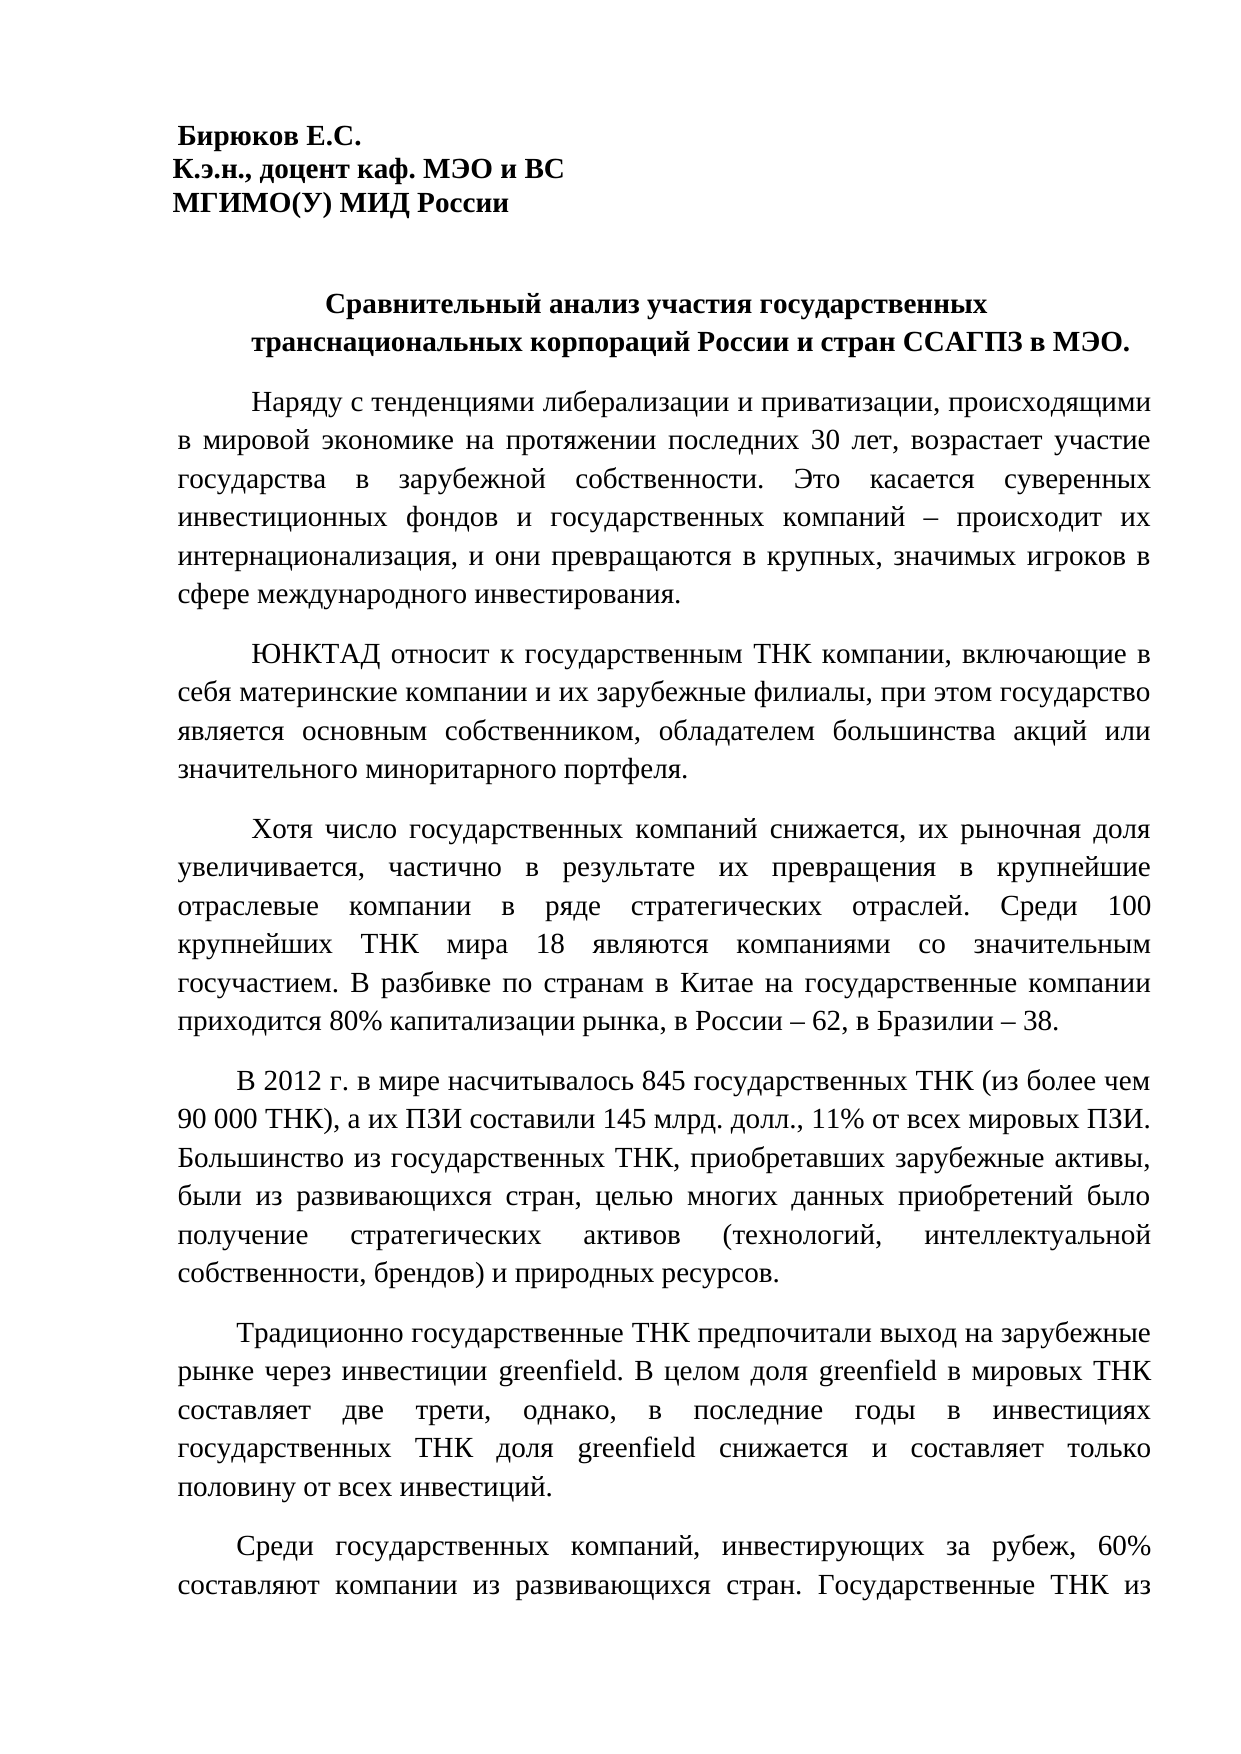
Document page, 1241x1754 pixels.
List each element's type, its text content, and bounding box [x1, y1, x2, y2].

text ЮНКТАД относит к государственным ТНК компании, включающие в себя материнские компании и их зарубежные филиалы, при этом государство является основным собственником, обладателем большинства акций или значительного миноритарного портфеля. [177, 636, 1152, 785]
text В 2012 г. в мире насчитывалось 845 государственных ТНК (из более чем 90 000 ТНК), а их ПЗИ составили 145 млрд. долл., 11% от всех мировых ПЗИ. Большинство из государственных ТНК, приобретавших зарубежные активы, были из развивающихся стран, целью многих данных приобретений было получение стратегических активов (технологий, интеллектуальной собственности, брендов) и природных ресурсов. [177, 1063, 1152, 1289]
text Традиционно государственные ТНК предпочитали выход на зарубежные рынке через инвестиции greenfield. В целом доля greenfield в мировых ТНК составляет две трети, однако, в последние годы в инвестициях государственных ТНК доля greenfield снижается и составляет только половину от всех инвестиций. [177, 1315, 1152, 1503]
text Наряду с тенденциями либерализации и приватизации, происходящими в мировой экономике на протяжении последних 30 лет, возрастает участие государства в зарубежной собственности. Это касается суверенных инвестиционных фондов и государственных компаний – происходит их интернационализация, и они превращаются в крупных, значимых игроков в сфере международного инвестирования. [177, 384, 1152, 610]
text Бирюков Е.С. [177, 118, 1152, 152]
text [177, 1528, 1152, 1601]
text Сравнительный анализ участия государственных транснациональных корпораций России и стран ССАГПЗ в МЭО. [251, 286, 1152, 358]
text МГИМО(У) МИД России [172, 185, 1152, 219]
text К.э.н., доцент каф. МЭО и ВС [172, 152, 1152, 185]
text Хотя число государственных компаний снижается, их рыночная доля увеличивается, частично в результате их превращения в крупнейшие отраслевые компании в ряде стратегических отраслей. Среди 100 крупнейших ТНК мира 18 являются компаниями со значительным госучастием. В разбивке по странам в Китае на государственные компании приходится 80% капитализации рынка, в России – 62, в Бразилии – 38. [177, 811, 1152, 1037]
